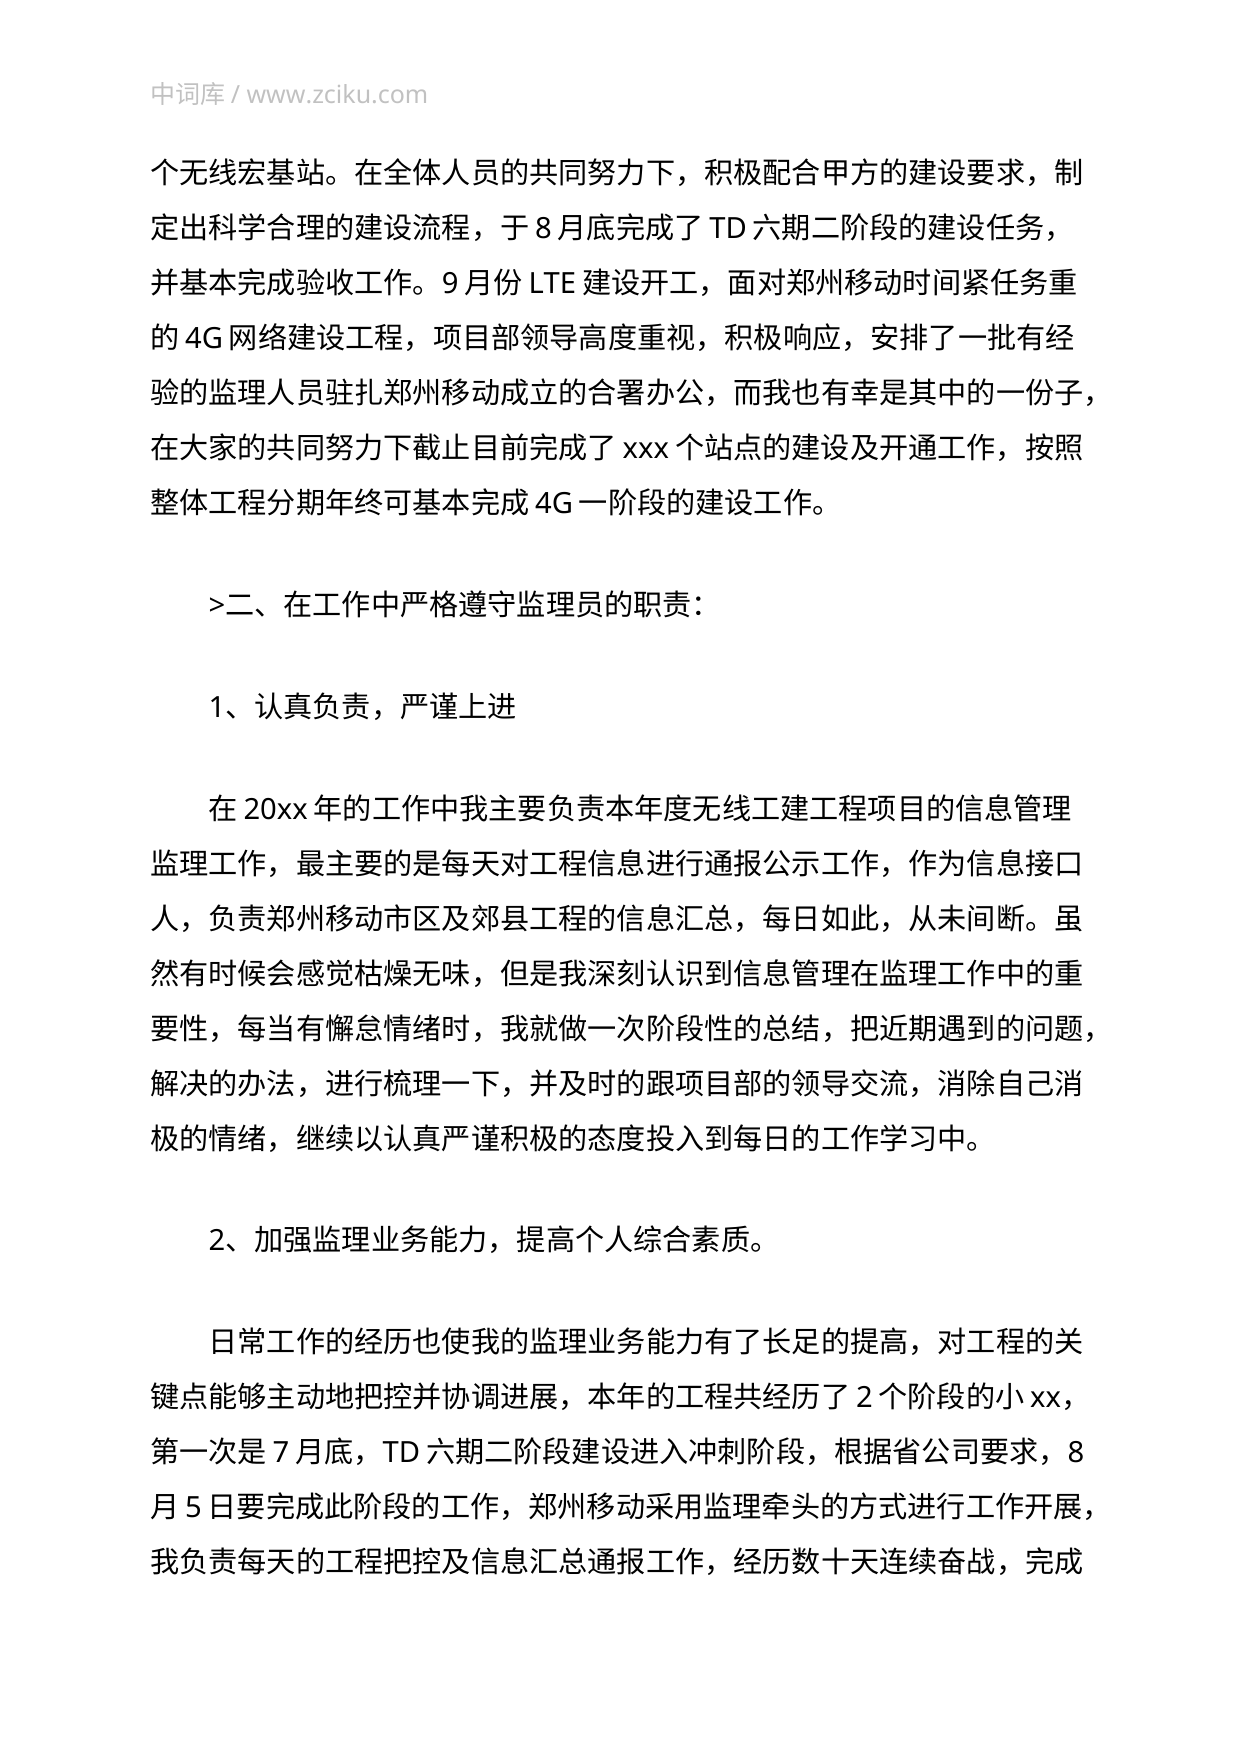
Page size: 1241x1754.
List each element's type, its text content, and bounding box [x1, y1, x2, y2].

text >二、在工作中严格遵守监理员的职责： [150, 582, 1090, 624]
text 在20xx年的工作中我主要负责本年度无线工建工程项目的信息管理监理工作，最主要的是每天对工程信息进行通报公示工作，作为信息接口人，负责郑州移动市区及郊县工程的信息汇总，每日如此，从未间断。虽然有时候会感觉枯燥无味，但是我深刻认识到信息管理在监理工作中的重要性，每当有懈怠情绪时，我就做一次阶段性的总结，把近期遇到的问题，解决的办法，进行梳理一下，并及时的跟项目部的领导交流，消除自己消极的情绪，继续以认真严谨积极的态度投入到每日的工作学习中。 [150, 786, 1090, 1157]
text 1、认真负责，严谨上进 [150, 684, 1090, 726]
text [150, 150, 1090, 522]
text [150, 1319, 1090, 1581]
text 2、加强监理业务能力，提高个人综合素质。 [150, 1217, 1090, 1259]
